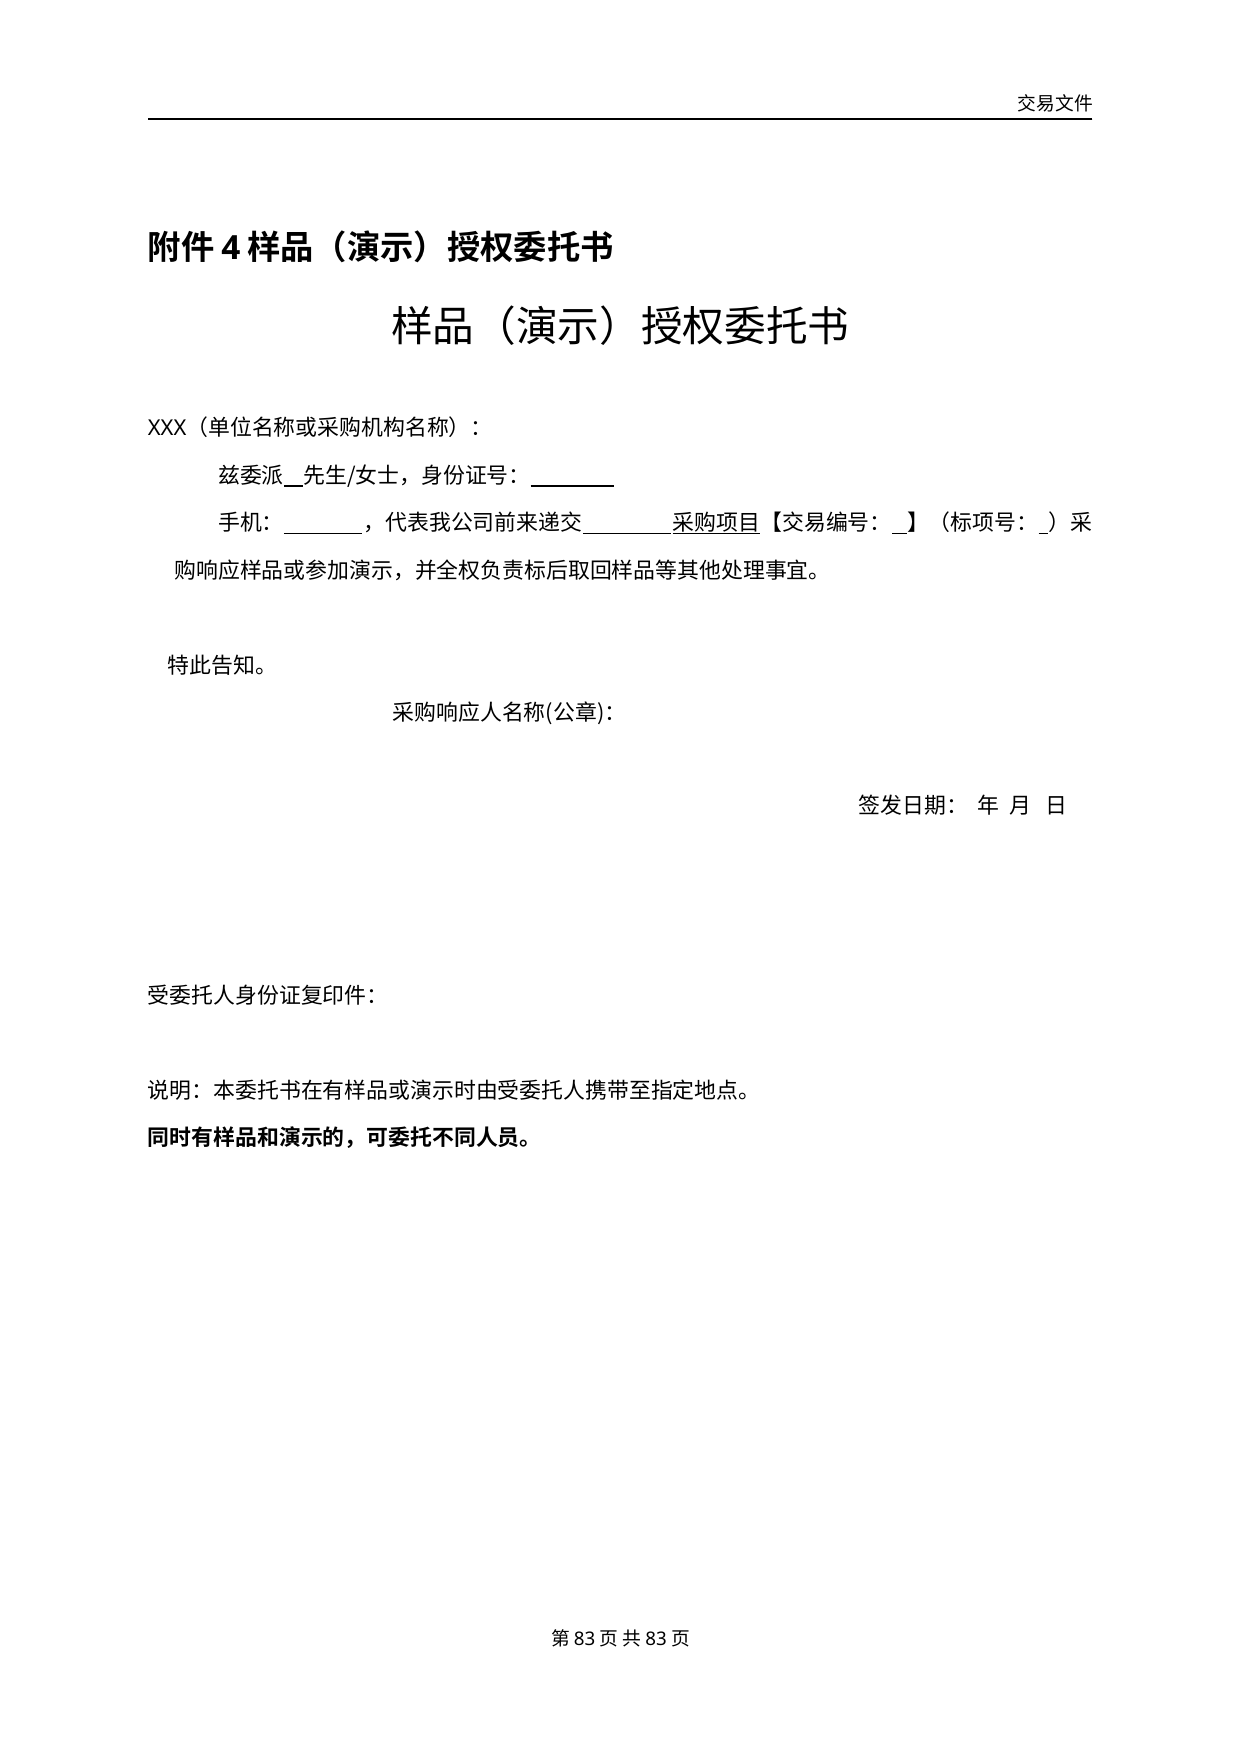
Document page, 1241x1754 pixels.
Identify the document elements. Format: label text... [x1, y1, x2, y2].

text 同时有样品和演示的，可委托不同人员。 [148, 1120, 1092, 1152]
text 采购响应人名称(公章)： [148, 695, 1092, 727]
text 手机： ，代表我公司前来递交 采购项目【交易编号： 】（标项号： ）采购响应样品或参加演示，并全权负责标后取回样品等其他处理事宜。 [174, 505, 1092, 584]
text 兹委派 先生/女士，身份证号： [174, 458, 1092, 489]
text 说明：本委托书在有样品或演示时由受委托人携带至指定地点。 [148, 1073, 1067, 1104]
text 受委托人身份证复印件： [148, 978, 1067, 1009]
text 样品（演示）授权委托书 [148, 293, 1092, 353]
text 特此告知。 [148, 648, 1092, 679]
subtitle 附件4样品（演示）授权委托书 [148, 221, 1092, 269]
text 签发日期： 年 月 日 [148, 788, 1067, 819]
text XXX（单位名称或采购机构名称）： [148, 410, 1092, 442]
